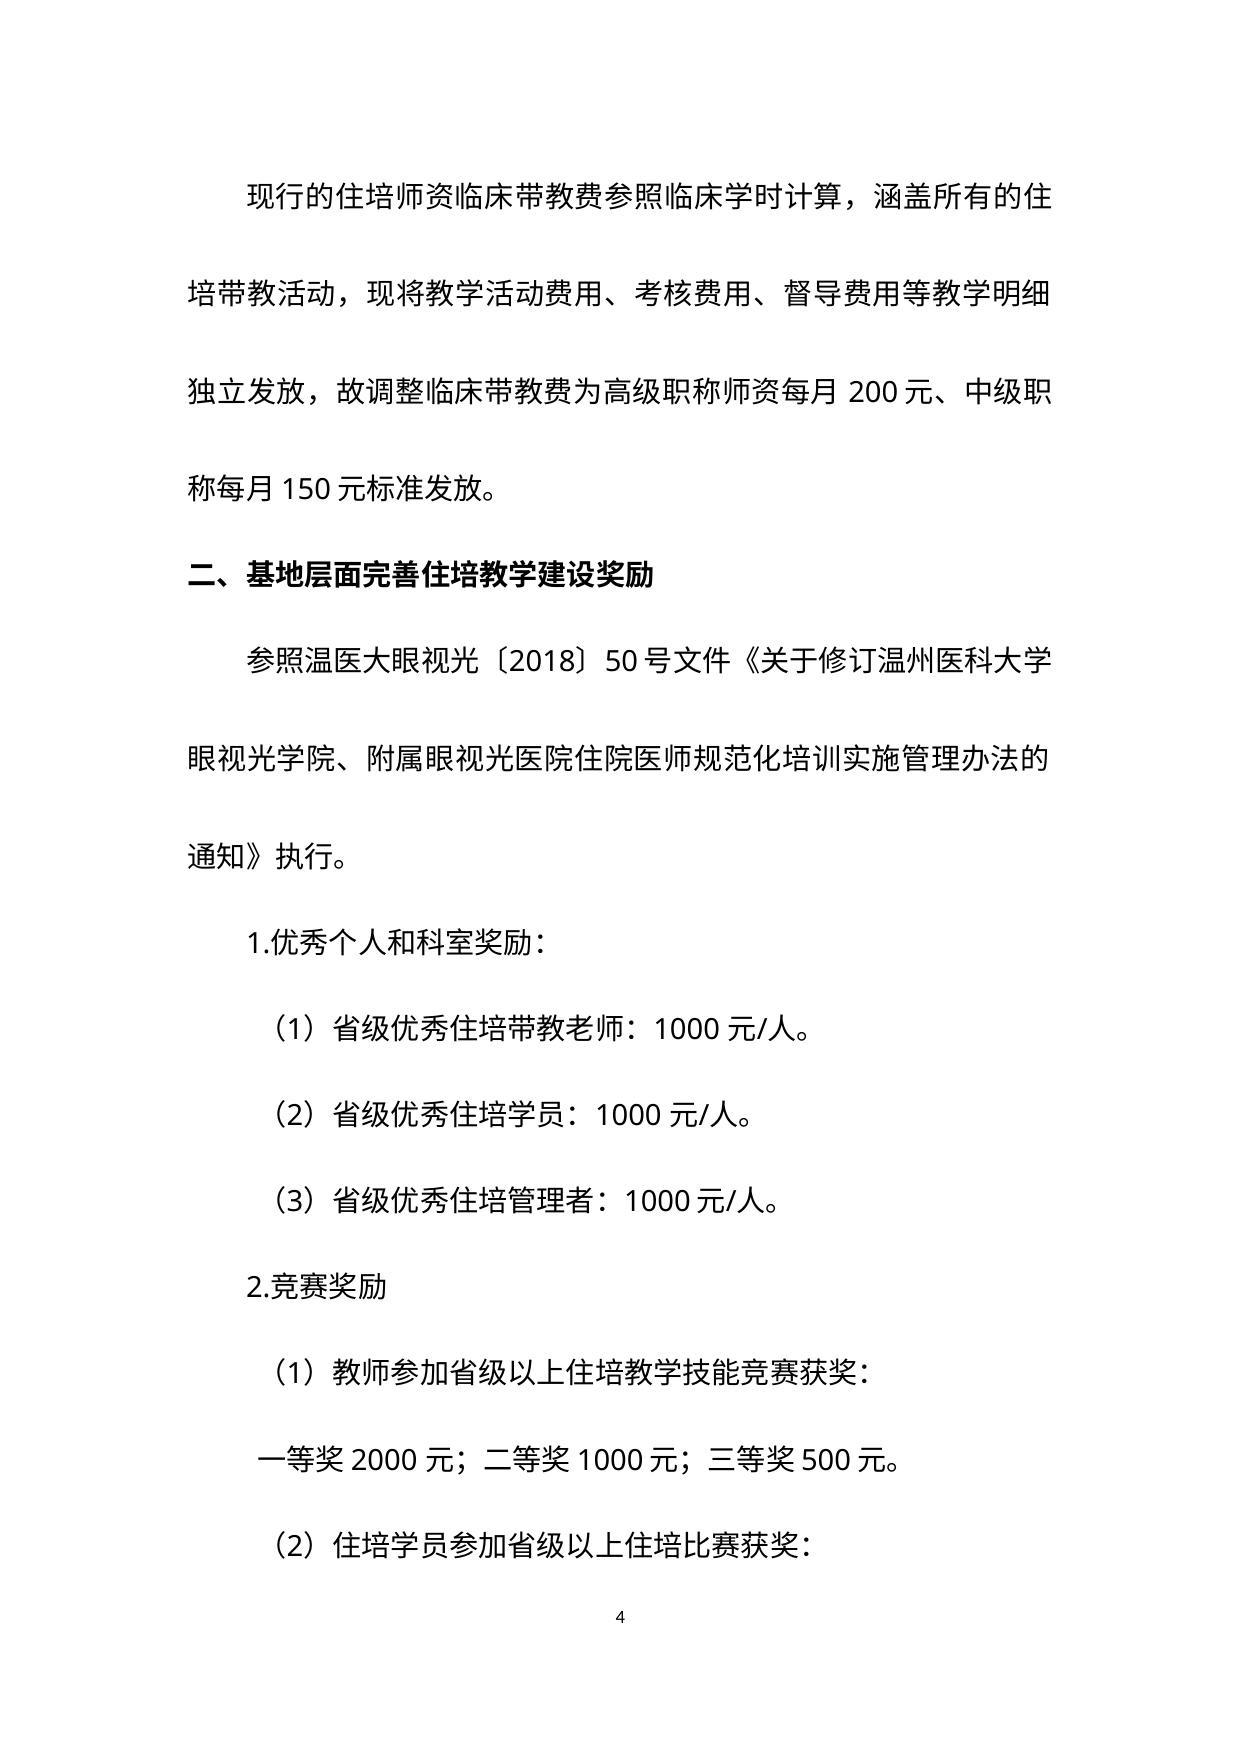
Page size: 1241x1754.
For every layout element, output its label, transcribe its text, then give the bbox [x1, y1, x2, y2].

text 二、基地层面完善住培教学建设奖励 [187, 541, 1053, 606]
text （2）住培学员参加省级以上住培比赛获奖： [199, 1511, 1032, 1576]
text 一等奖2000 元；二等奖1000元；三等奖500元。 [199, 1425, 1032, 1490]
text （1）省级优秀住培带教老师：1000 元/人。 [199, 994, 1032, 1059]
text 参照温医大眼视光〔2018〕50号文件《关于修订温州医科大学眼视光学院、附属眼视光医院住院医师规范化培训实施管理办法的通知》执行。 [187, 627, 1053, 887]
text （2）省级优秀住培学员：1000 元/人。 [199, 1080, 1032, 1145]
text 现行的住培师资临床带教费参照临床学时计算，涵盖所有的住培带教活动，现将教学活动费用、考核费用、督导费用等教学明细独立发放，故调整临床带教费为高级职称师资每月200元、中级职称每月150元标准发放。 [187, 162, 1053, 519]
text 1.优秀个人和科室奖励： [187, 908, 1053, 973]
text 2.竞赛奖励 [187, 1252, 1053, 1317]
text （1）教师参加省级以上住培教学技能竞赛获奖： [199, 1339, 1032, 1404]
text （3）省级优秀住培管理者：1000元/人。 [199, 1166, 1032, 1231]
